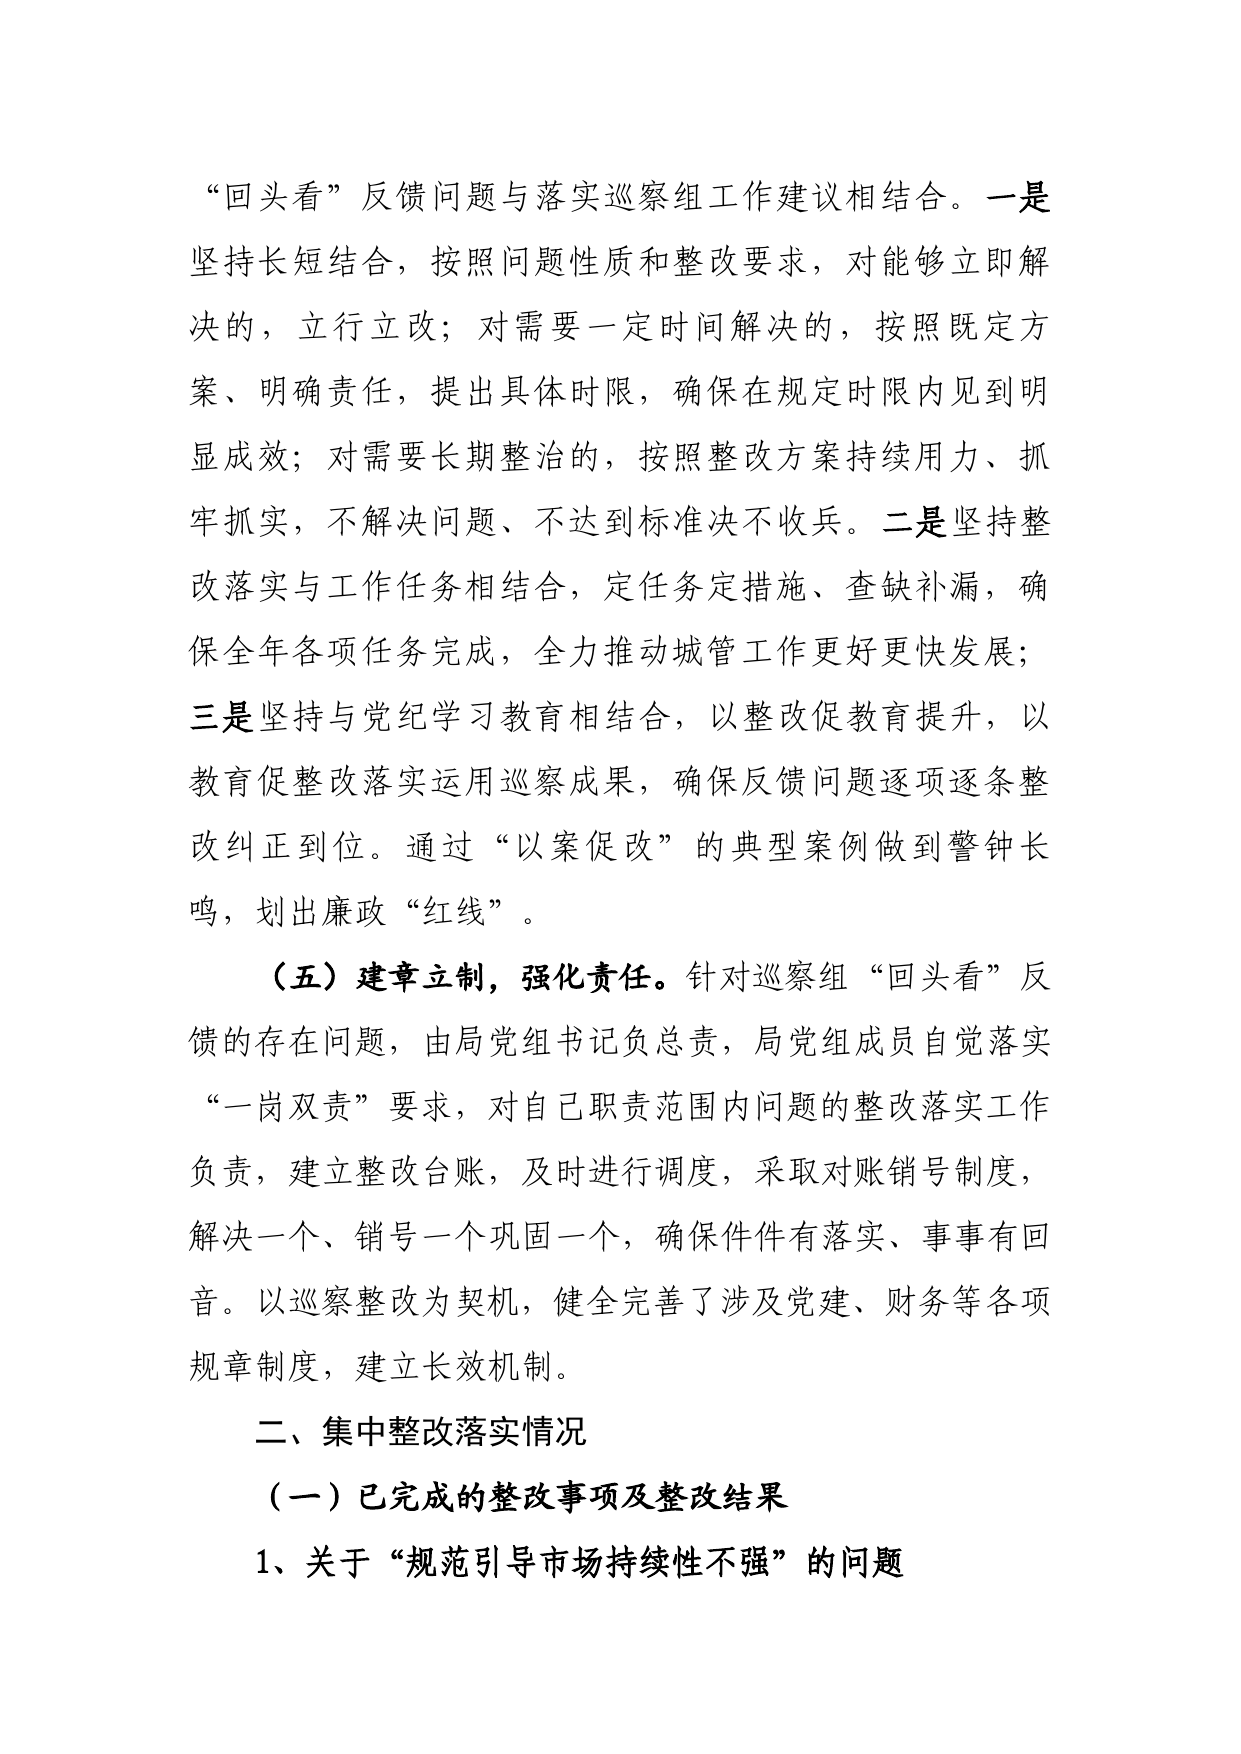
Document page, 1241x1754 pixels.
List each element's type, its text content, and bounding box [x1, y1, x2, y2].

text （一）已完成的整改事项及整改结果 [187, 1462, 1053, 1527]
text 1、关于“规范引导市场持续性不强”的问题 [187, 1527, 1053, 1592]
text 二、集中整改落实情况 [187, 1397, 1053, 1462]
text （五）建章立制，强化责任。针对巡察组“回头看”反馈的存在问题，由局党组书记负总责，局党组成员自觉落实“一岗双责”要求，对自己职责范围内问题的整改落实工作负责，建立整改台账，及时进行调度，采取对账销号制度，解决一个、销号一个巩固一个，确保件件有落实、事事有回音。以巡察整改为契机，健全完善了涉及党建、财务等各项规章制度，建立长效机制。 [187, 942, 1053, 1397]
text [187, 162, 1053, 942]
